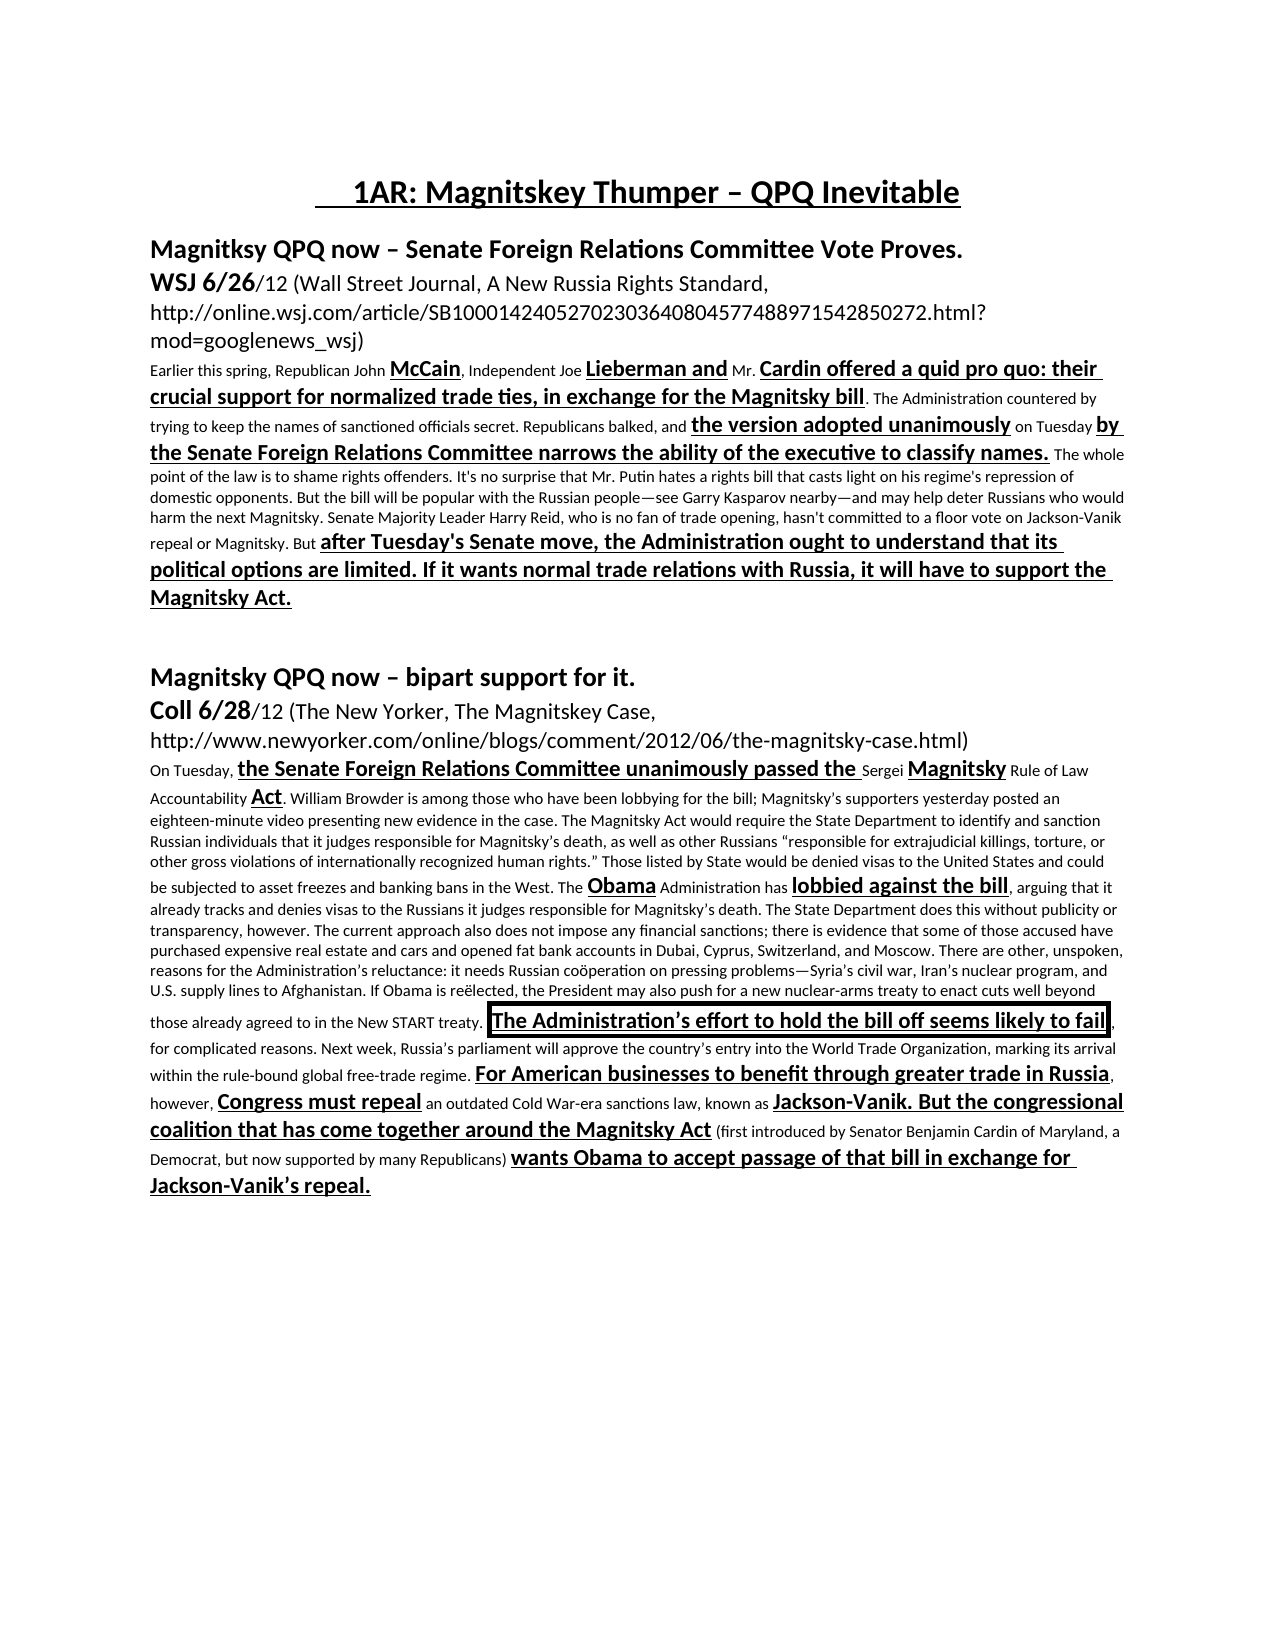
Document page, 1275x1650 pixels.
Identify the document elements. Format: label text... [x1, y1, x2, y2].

subtitle Magnitksy QPQ now – Senate Foreign Relations Committee Vote Proves. [150, 232, 1125, 265]
subtitle 1AR: Magnitskey Thumper – QPQ Inevitable [150, 171, 1125, 212]
text Earlier this spring, Republican John McCain, Independent Joe Lieberman and Mr. Cardin offered a quid pro quo: their crucial support for normalized trade ties, in exchange for the Magnitsky bill. The Administration countered by trying to keep the names of sanctioned officials secret. Republicans balked, and the version adopted unanimously on Tuesday by the Senate Foreign Relations Committee narrows the ability of the executive to classify names. The whole point of the law is to shame rights offenders. It's no surprise that Mr. Putin hates a rights bill that casts light on his regime's repression of domestic opponents. But the bill will be popular with the Russian people—see Garry Kasparov nearby—and may help deter Russians who would harm the next Magnitsky. Senate Majority Leader Harry Reid, who is no fan of trade opening, hasn't committed to a floor vote on Jackson-Vanik repeal or Magnitsky. But after Tuesday's Senate move, the Administration ought to understand that its political options are limited. If it wants normal trade relations with Russia, it will have to support the Magnitsky Act. [150, 354, 1125, 612]
text On Tuesday, the Senate Foreign Relations Committee unanimously passed the Sergei Magnitsky Rule of Law Accountability Act. William Browder is among those who have been lobbying for the bill; Magnitsky’s supporters yesterday posted an eighteen-minute video presenting new evidence in the case. The Magnitsky Act would require the State Department to identify and sanction Russian individuals that it judges responsible for Magnitsky’s death, as well as other Russians “responsible for extrajudicial killings, torture, or other gross violations of internationally recognized human rights.” Those listed by State would be denied visas to the United States and could be subjected to asset freezes and banking bans in the West. The Obama Administration has lobbied against the bill, arguing that it already tracks and denies visas to the Russians it judges responsible for Magnitsky’s death. The State Department does this without publicity or transparency, however. The current approach also does not impose any financial sanctions; there is evidence that some of those accused have purchased expensive real estate and cars and opened fat bank accounts in Dubai, Cyprus, Switzerland, and Moscow. There are other, unspoken, reasons for the Administration’s reluctance: it needs Russian coöperation on pressing problems—Syria’s civil war, Iran’s nuclear program, and U.S. supply lines to Afghanistan. If Obama is reëlected, the President may also push for a new nuclear-arms treaty to enact cuts well beyond those already agreed to in the New START treaty. The Administration’s effort to hold the bill off seems likely to fail, for complicated reasons. Next week, Russia’s parliament will approve the country’s entry into the World Trade Organization, marking its arrival within the rule-bound global free-trade regime. For American businesses to benefit through greater trade in Russia, however, Congress must repeal an outdated Cold War-era sanctions law, known as Jackson-Vanik. But the congressional coalition that has come together around the Magnitsky Act (first introduced by Senator Benjamin Cardin of Maryland, a Democrat, but now supported by many Republicans) wants Obama to accept passage of that bill in exchange for Jackson-Vanik’s repeal. [150, 754, 1125, 1199]
text Coll 6/28/12 (The New Yorker, The Magnitskey Case, http://www.newyorker.com/online/blogs/comment/2012/06/the-magnitsky-case.html) [150, 693, 1125, 754]
subtitle Magnitsky QPQ now – bipart support for it. [150, 660, 1125, 693]
text WSJ 6/26/12 (Wall Street Journal, A New Russia Rights Standard, http://online.wsj.com/article/SB10001424052702303640804577488971542850272.html?mod=googlenews_wsj) [150, 265, 1125, 354]
